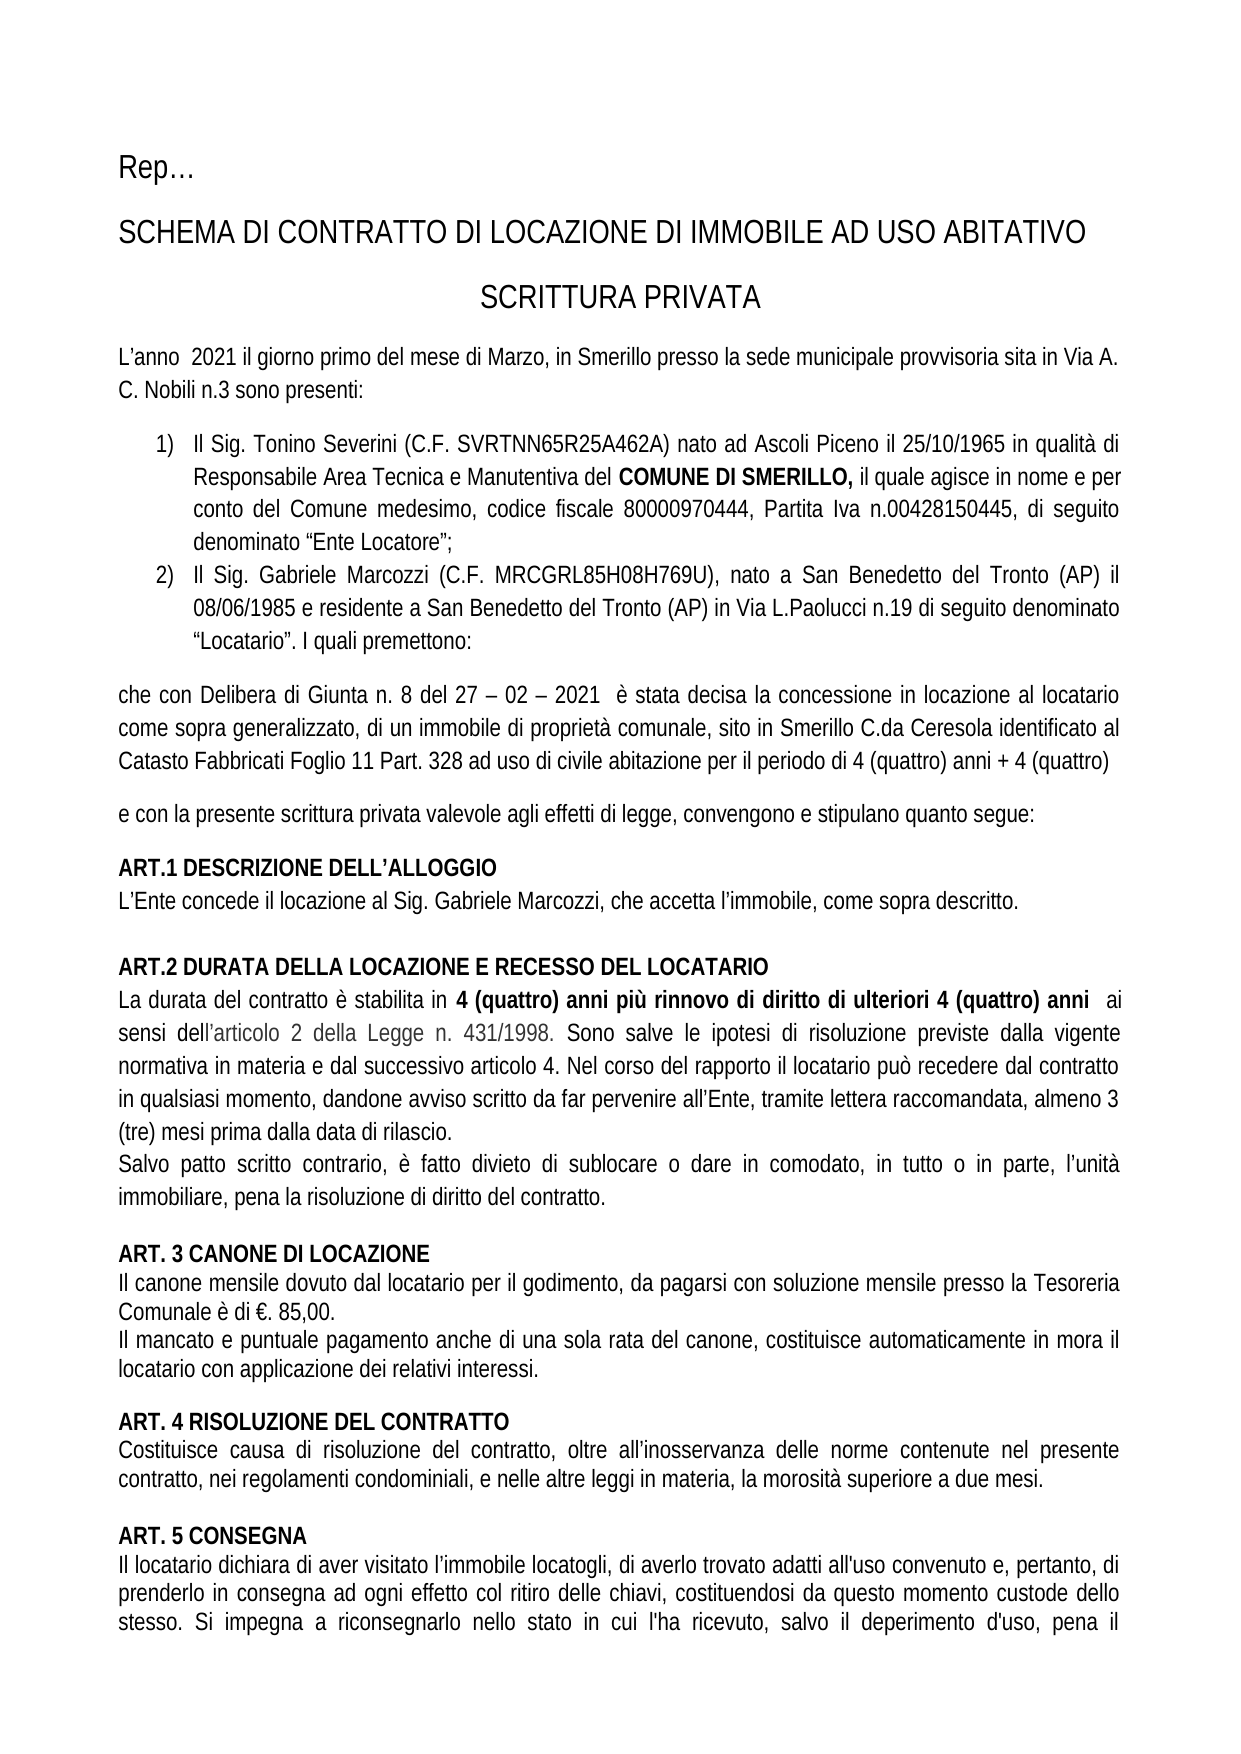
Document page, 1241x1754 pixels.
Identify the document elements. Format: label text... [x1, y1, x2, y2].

text ART.2 DURATA DELLA LOCAZIONE E RECESSO DEL LOCATARIO [118, 952, 1122, 981]
text Il canone mensile dovuto dal locatario per il godimento, da pagarsi con soluzione mensile presso la Tesoreria Comunale è di €. 85,00. [118, 1268, 1122, 1325]
text SCRITTURA PRIVATA [118, 277, 1122, 315]
text Il mancato e puntuale pagamento anche di una sola rata del canone, costituisce automaticamente in mora il locatario con applicazione dei relativi interessi. [118, 1325, 1122, 1382]
text L’anno 2021 il giorno primo del mese di Marzo, in Smerillo presso la sede municipale provvisoria sita in Via A. C. Nobili n.3 sono presenti: [118, 342, 1122, 403]
text Rep… [118, 148, 1122, 186]
list Il Sig. Tonino Severini (C.F. SVRTNN65R25A462A) nato ad Ascoli Piceno il 25/10/1965 in qualità di Responsabile Area Tecnica e Manutentiva del COMUNE DI SMERILLO, il quale agisce in nome e per conto del Comune medesimo, codice fiscale 80000970444, Partita Iva n.00428150445, di seguito denominato “Ente Locatore”; [156, 429, 1122, 556]
text Salvo patto scritto contrario, è fatto divieto di sublocare o dare in comodato, in tutto o in parte, l’unità immobiliare, pena la risoluzione di diritto del contratto. [118, 1149, 1122, 1211]
text ART. 5 CONSEGNA [118, 1521, 1122, 1550]
text che con Delibera di Giunta n. 8 del 27 – 02 – 2021 è stata decisa la concessione in locazione al locatario come sopra generalizzato, di un immobile di proprietà comunale, sito in Smerillo C.da Ceresola identificato al Catasto Fabbricati Foglio 11 Part. 328 ad uso di civile abitazione per il periodo di 4 (quattro) anni + 4 (quattro) [118, 680, 1122, 774]
list Il Sig. Gabriele Marcozzi (C.F. MRCGRL85H08H769U), nato a San Benedetto del Tronto (AP) il 08/06/1985 e residente a San Benedetto del Tronto (AP) in Via L.Paolucci n.19 di seguito denominato “Locatario”. I quali premettono: [156, 560, 1122, 655]
text Costituisce causa di risoluzione del contratto, oltre all’inosservanza delle norme contenute nel presente contratto, nei regolamenti condominiali, e nelle altre leggi in materia, la morosità superiore a due mesi. [118, 1435, 1122, 1492]
text ART. 3 CANONE DI LOCAZIONE [118, 1239, 1122, 1268]
text SCHEMA DI CONTRATTO DI LOCAZIONE DI IMMOBILE AD USO ABITATIVO [118, 212, 1122, 251]
text e con la presente scrittura privata valevole agli effetti di legge, convengono e stipulano quanto segue: [118, 799, 1122, 828]
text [118, 1550, 1122, 1636]
text ART.1 DESCRIZIONE DELL’ALLOGGIO [118, 853, 1122, 882]
text La durata del contratto è stabilita in 4 (quattro) anni più rinnovo di diritto di ulteriori 4 (quattro) anni ai sensi dell’articolo 2 della Legge n. 431/1998. Sono salve le ipotesi di risoluzione previste dalla vigente normativa in materia e dal successivo articolo 4. Nel corso del rapporto il locatario può recedere dal contratto in qualsiasi momento, dandone avviso scritto da far pervenire all’Ente, tramite lettera raccomandata, almeno 3 (tre) mesi prima dalla data di rilascio. [118, 985, 1122, 1145]
text L’Ente concede il locazione al Sig. Gabriele Marcozzi, che accetta l’immobile, come sopra descritto. [118, 886, 1122, 915]
text ART. 4 RISOLUZIONE DEL CONTRATTO [118, 1406, 1122, 1435]
